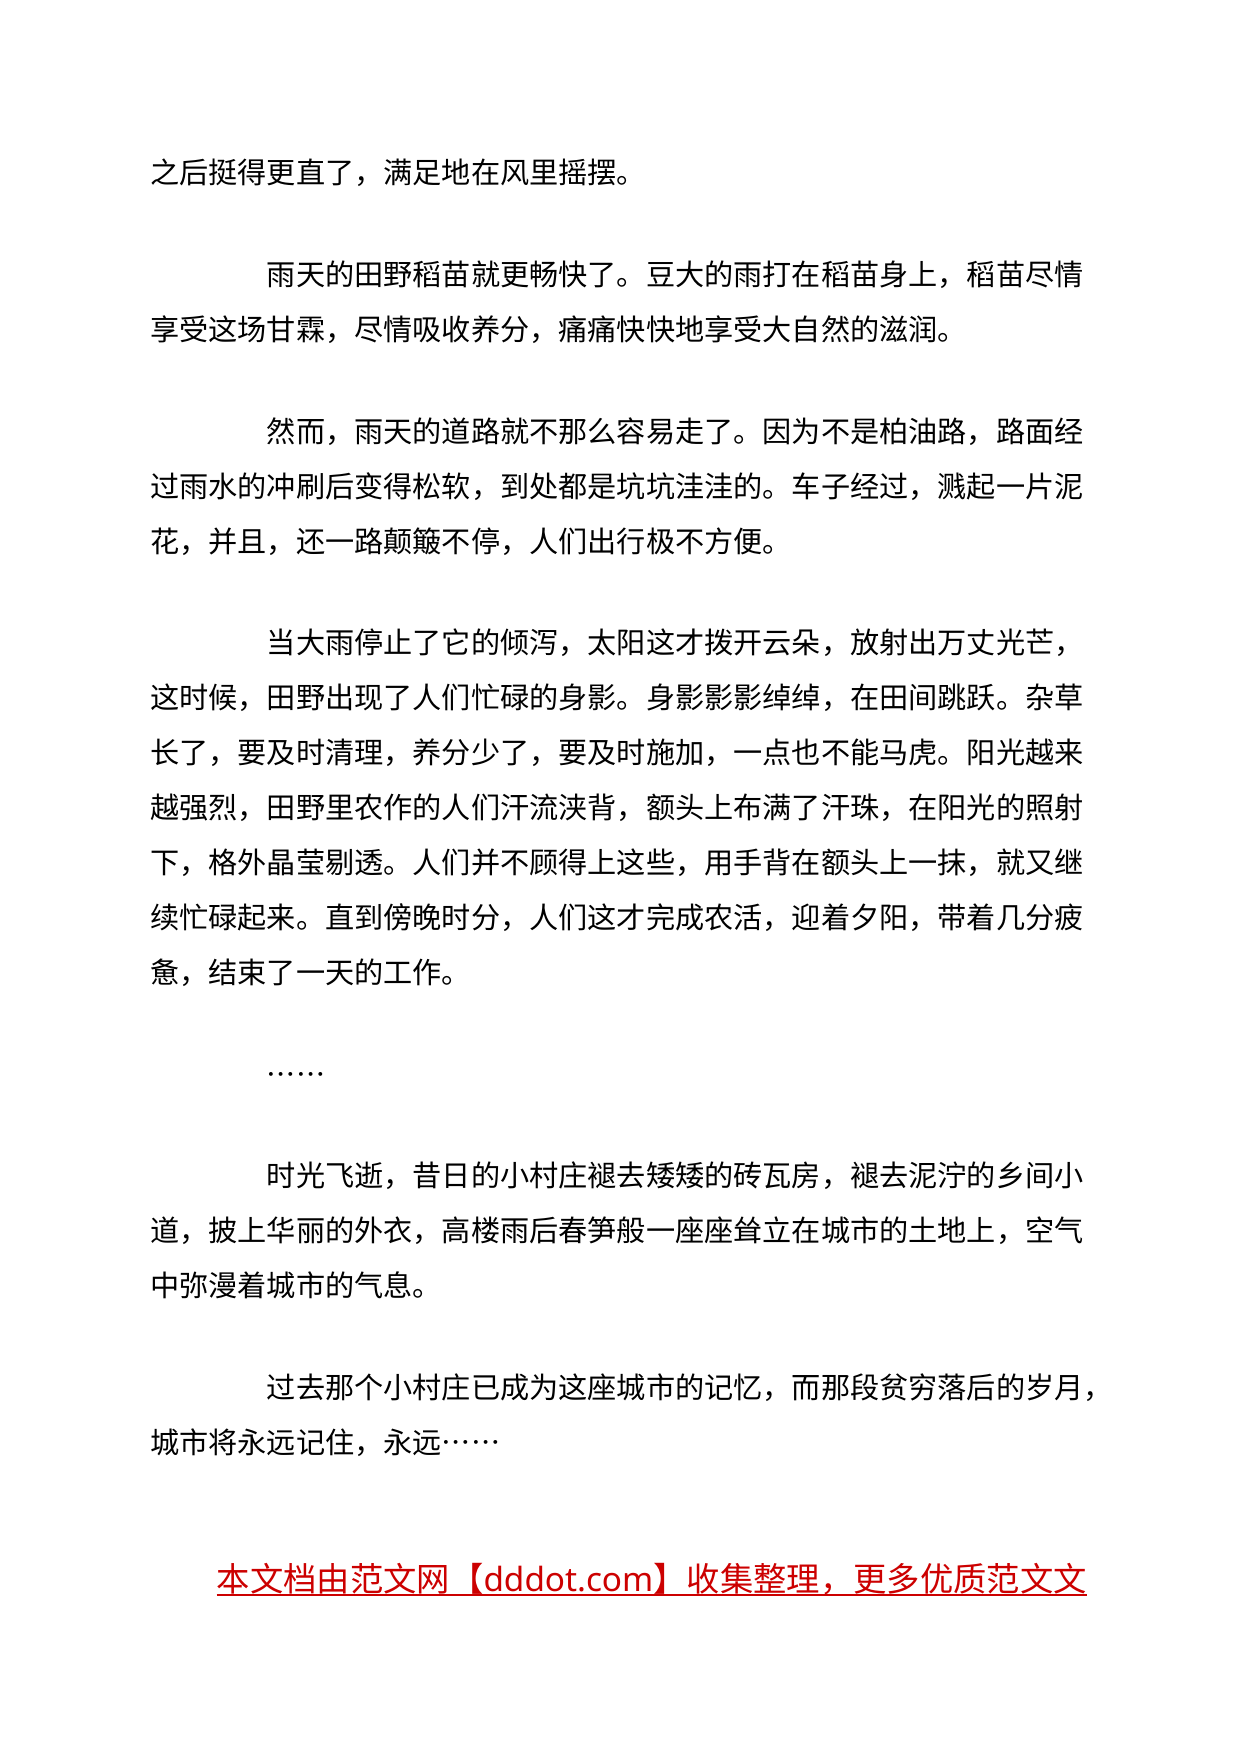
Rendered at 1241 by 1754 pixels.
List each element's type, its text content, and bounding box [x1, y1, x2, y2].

text 时光飞逝，昔日的小村庄褪去矮矮的砖瓦房，褪去泥泞的乡间小道，披上华丽的外衣，高楼雨后春笋般一座座耸立在城市的土地上，空气中弥漫着城市的气息。 [150, 1153, 1090, 1305]
text 过去那个小村庄已成为这座城市的记忆，而那段贫穷落后的岁月，城市将永远记住，永远…… [150, 1364, 1090, 1462]
text 雨天的田野稻苗就更畅快了。豆大的雨打在稻苗身上，稻苗尽情享受这场甘霖，尽情吸收养分，痛痛快快地享受大自然的滋润。 [150, 252, 1090, 349]
text …… [150, 1051, 1090, 1093]
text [150, 1552, 1090, 1601]
text 然而，雨天的道路就不那么容易走了。因为不是柏油路，路面经过雨水的冲刷后变得松软，到处都是坑坑洼洼的。车子经过，溅起一片泥花，并且，还一路颠簸不停，人们出行极不方便。 [150, 408, 1090, 561]
text 当大雨停止了它的倾泻，太阳这才拨开云朵，放射出万丈光芒，这时候，田野出现了人们忙碌的身影。身影影影绰绰，在田间跳跃。杂草长了，要及时清理，养分少了，要及时施加，一点也不能马虎。阳光越来越强烈，田野里农作的人们汗流浃背，额头上布满了汗珠，在阳光的照射下，格外晶莹剔透。人们并不顾得上这些，用手背在额头上一抹，就又继续忙碌起来。直到傍晚时分，人们这才完成农活，迎着夕阳，带着几分疲惫，结束了一天的工作。 [150, 620, 1090, 992]
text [150, 150, 1090, 192]
